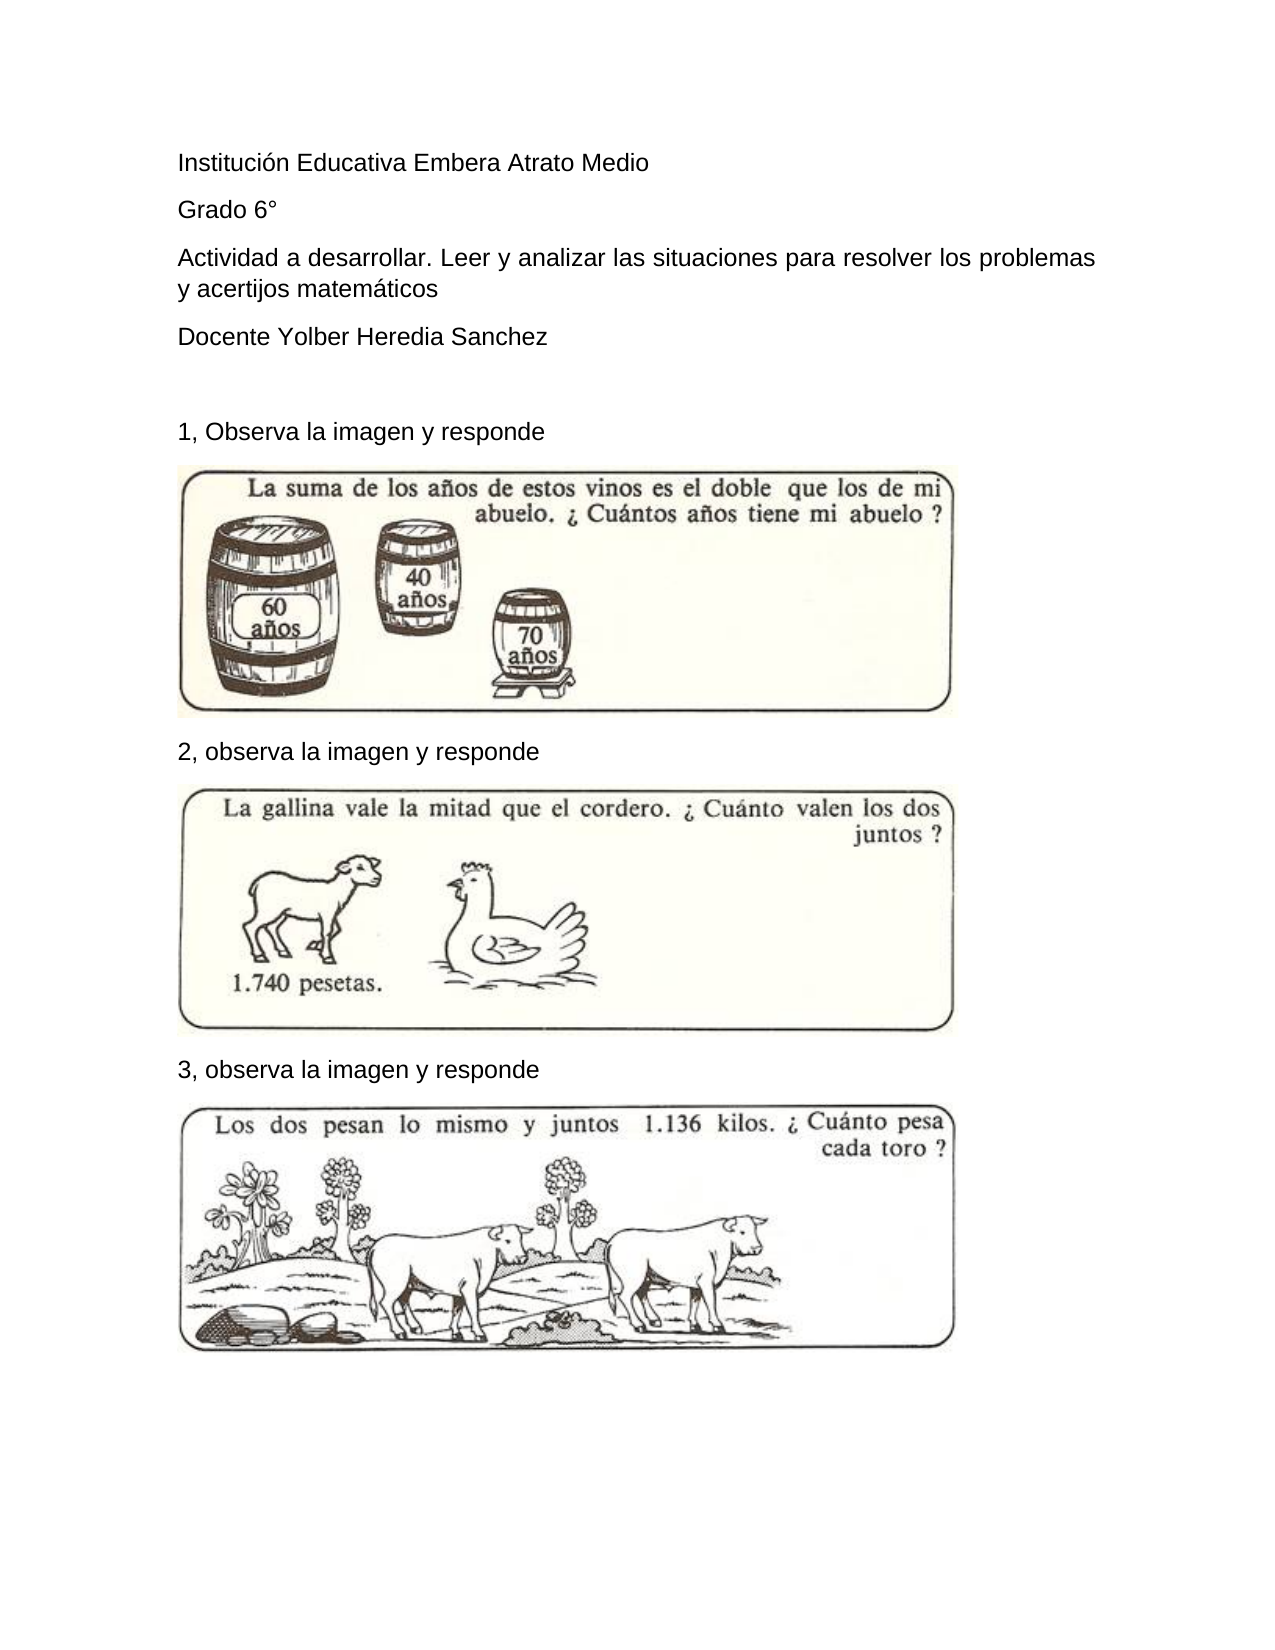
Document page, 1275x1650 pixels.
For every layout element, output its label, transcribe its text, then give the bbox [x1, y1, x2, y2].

text Docente Yolber Heredia Sanchez [177, 322, 1098, 351]
text 1, Observa la imagen y responde [177, 417, 1098, 446]
text Actividad a desarrollar. Leer y analizar las situaciones para resolver los problemas y acertijos matemáticos [177, 243, 1098, 303]
picture [177, 1102, 959, 1356]
text Grado 6° [177, 195, 1098, 224]
picture [177, 465, 959, 718]
text 3, observa la imagen y responde [177, 1055, 1098, 1084]
picture [177, 784, 959, 1037]
text Institución Educativa Embera Atrato Medio [177, 148, 1098, 176]
text 2, observa la imagen y responde [177, 737, 1098, 766]
